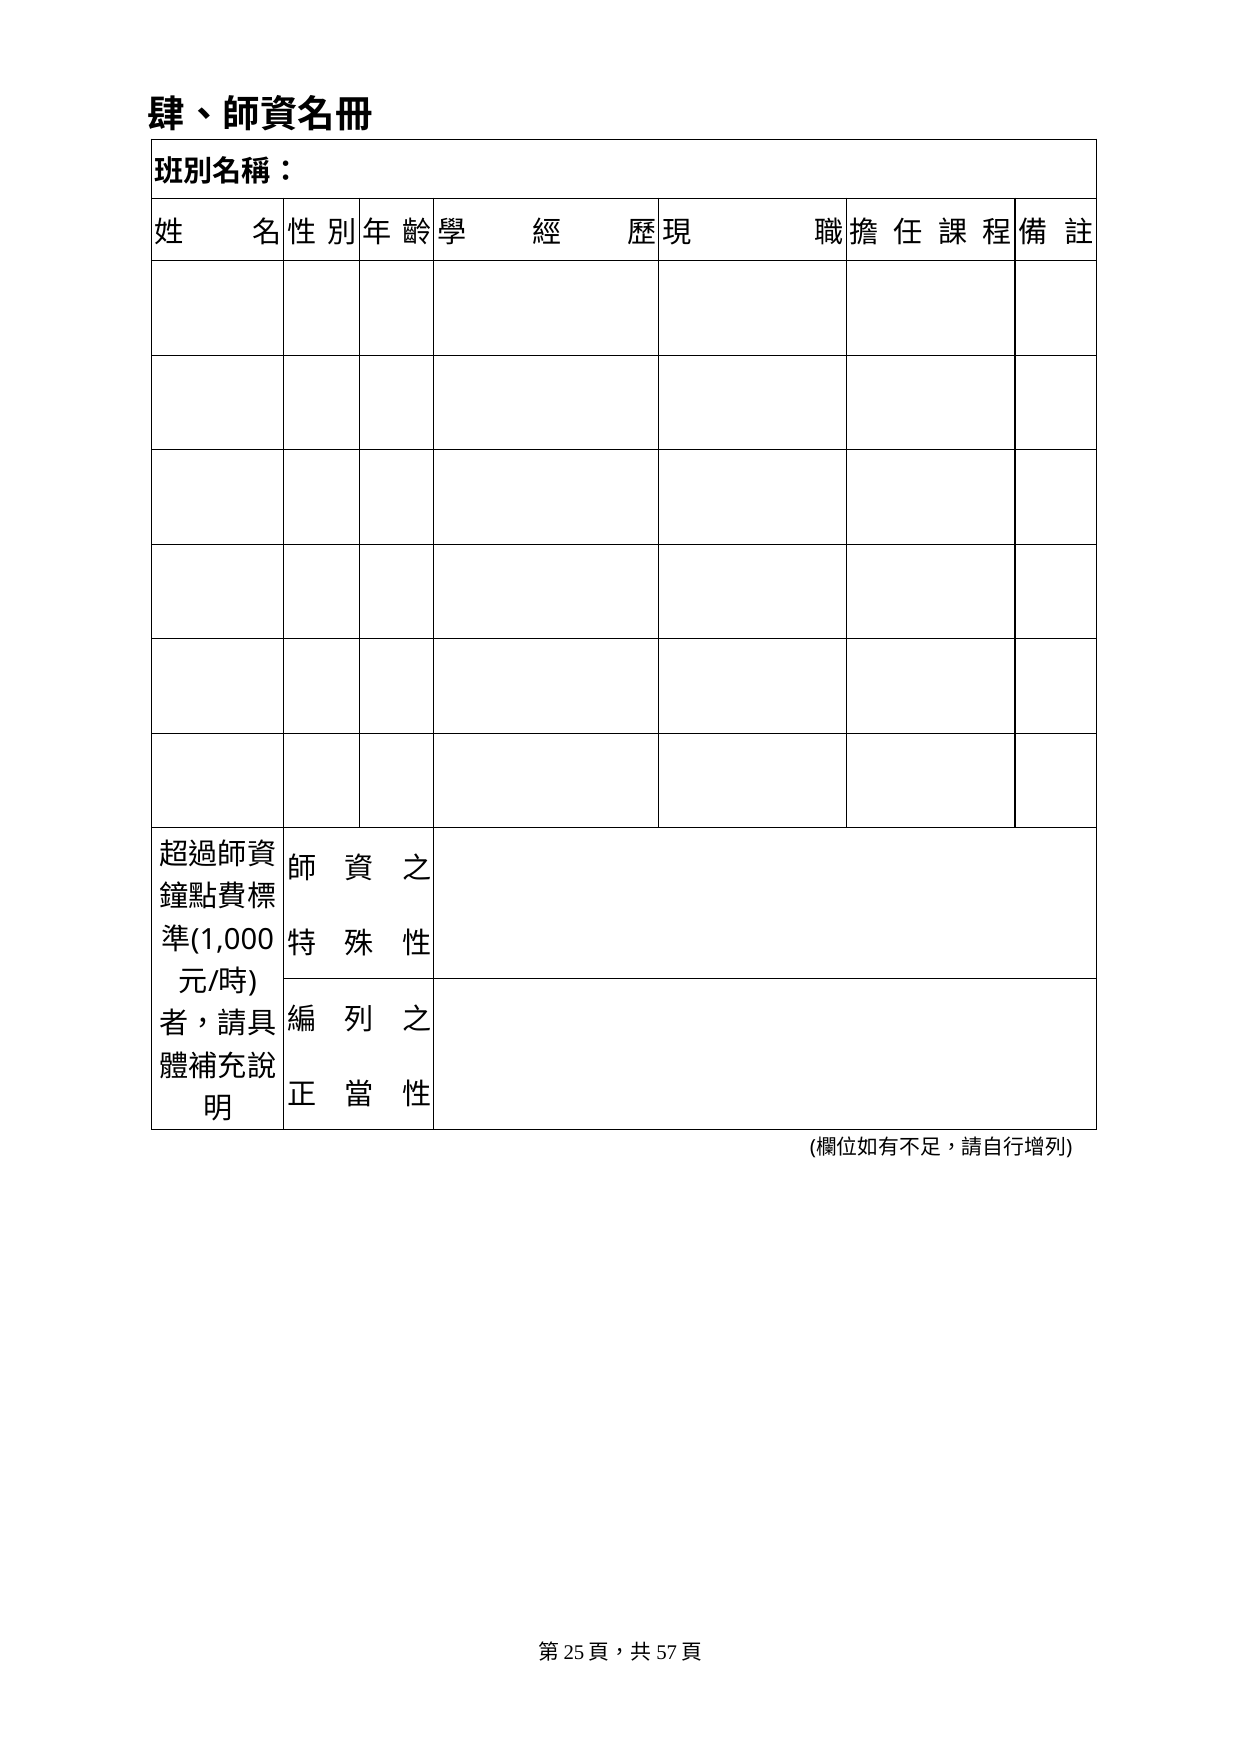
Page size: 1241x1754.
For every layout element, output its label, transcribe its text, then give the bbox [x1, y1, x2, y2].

table_cell 師資之 特殊性 [284, 828, 433, 978]
table_cell [1016, 356, 1096, 449]
table_cell [152, 545, 283, 638]
table_cell 備註 [1016, 199, 1096, 260]
table_cell [434, 450, 658, 544]
table_cell 學經歷 [434, 199, 658, 260]
table_cell [434, 261, 658, 355]
table_cell [152, 450, 283, 544]
table_cell [434, 639, 658, 733]
table_cell [847, 639, 1014, 733]
table_cell [284, 545, 359, 638]
table_cell [659, 734, 846, 827]
table_cell [847, 356, 1014, 449]
table_cell [360, 261, 433, 355]
table_cell [1016, 545, 1096, 638]
table_cell [434, 828, 1096, 978]
table_cell [360, 356, 433, 449]
table_cell [659, 545, 846, 638]
table_cell [1016, 639, 1096, 733]
table_cell [360, 734, 433, 827]
table_cell [847, 734, 1014, 827]
table_cell [434, 545, 658, 638]
table_cell 編列之 正當性 [284, 979, 433, 1129]
table_cell 年齡 [360, 199, 433, 260]
table_cell [360, 450, 433, 544]
table_cell [284, 639, 359, 733]
table_cell 擔任課程 [847, 199, 1014, 260]
table_cell [1016, 450, 1096, 544]
table_cell [152, 734, 283, 827]
table_cell 超過師資鐘點費標準(1,000元/時)者，請具體補充說明 [152, 828, 283, 1129]
table_cell [847, 545, 1014, 638]
table_cell [659, 261, 846, 355]
table_cell [659, 356, 846, 449]
table_cell [847, 261, 1014, 355]
table_cell [659, 450, 846, 544]
table_cell [360, 639, 433, 733]
table_cell [1016, 261, 1096, 355]
table_cell [152, 261, 283, 355]
table_cell [284, 261, 359, 355]
table_cell [434, 734, 658, 827]
table_cell 性別 [284, 199, 359, 260]
table_cell [284, 734, 359, 827]
table_cell 現職 [659, 199, 846, 260]
table_cell [434, 979, 1096, 1129]
table_cell [1016, 734, 1096, 827]
table_cell [434, 356, 658, 449]
table_cell [360, 545, 433, 638]
table_cell [847, 450, 1014, 544]
table_cell [284, 356, 359, 449]
table_cell [659, 639, 846, 733]
table_cell 姓名 [152, 199, 283, 260]
text (欄位如有不足，請自行增列) [148, 1130, 1072, 1161]
table_cell [284, 450, 359, 544]
table_header 班別名稱： [152, 140, 1096, 197]
table_cell [152, 356, 283, 449]
table_cell [152, 639, 283, 733]
text 肆、師資名冊 [148, 84, 1092, 138]
